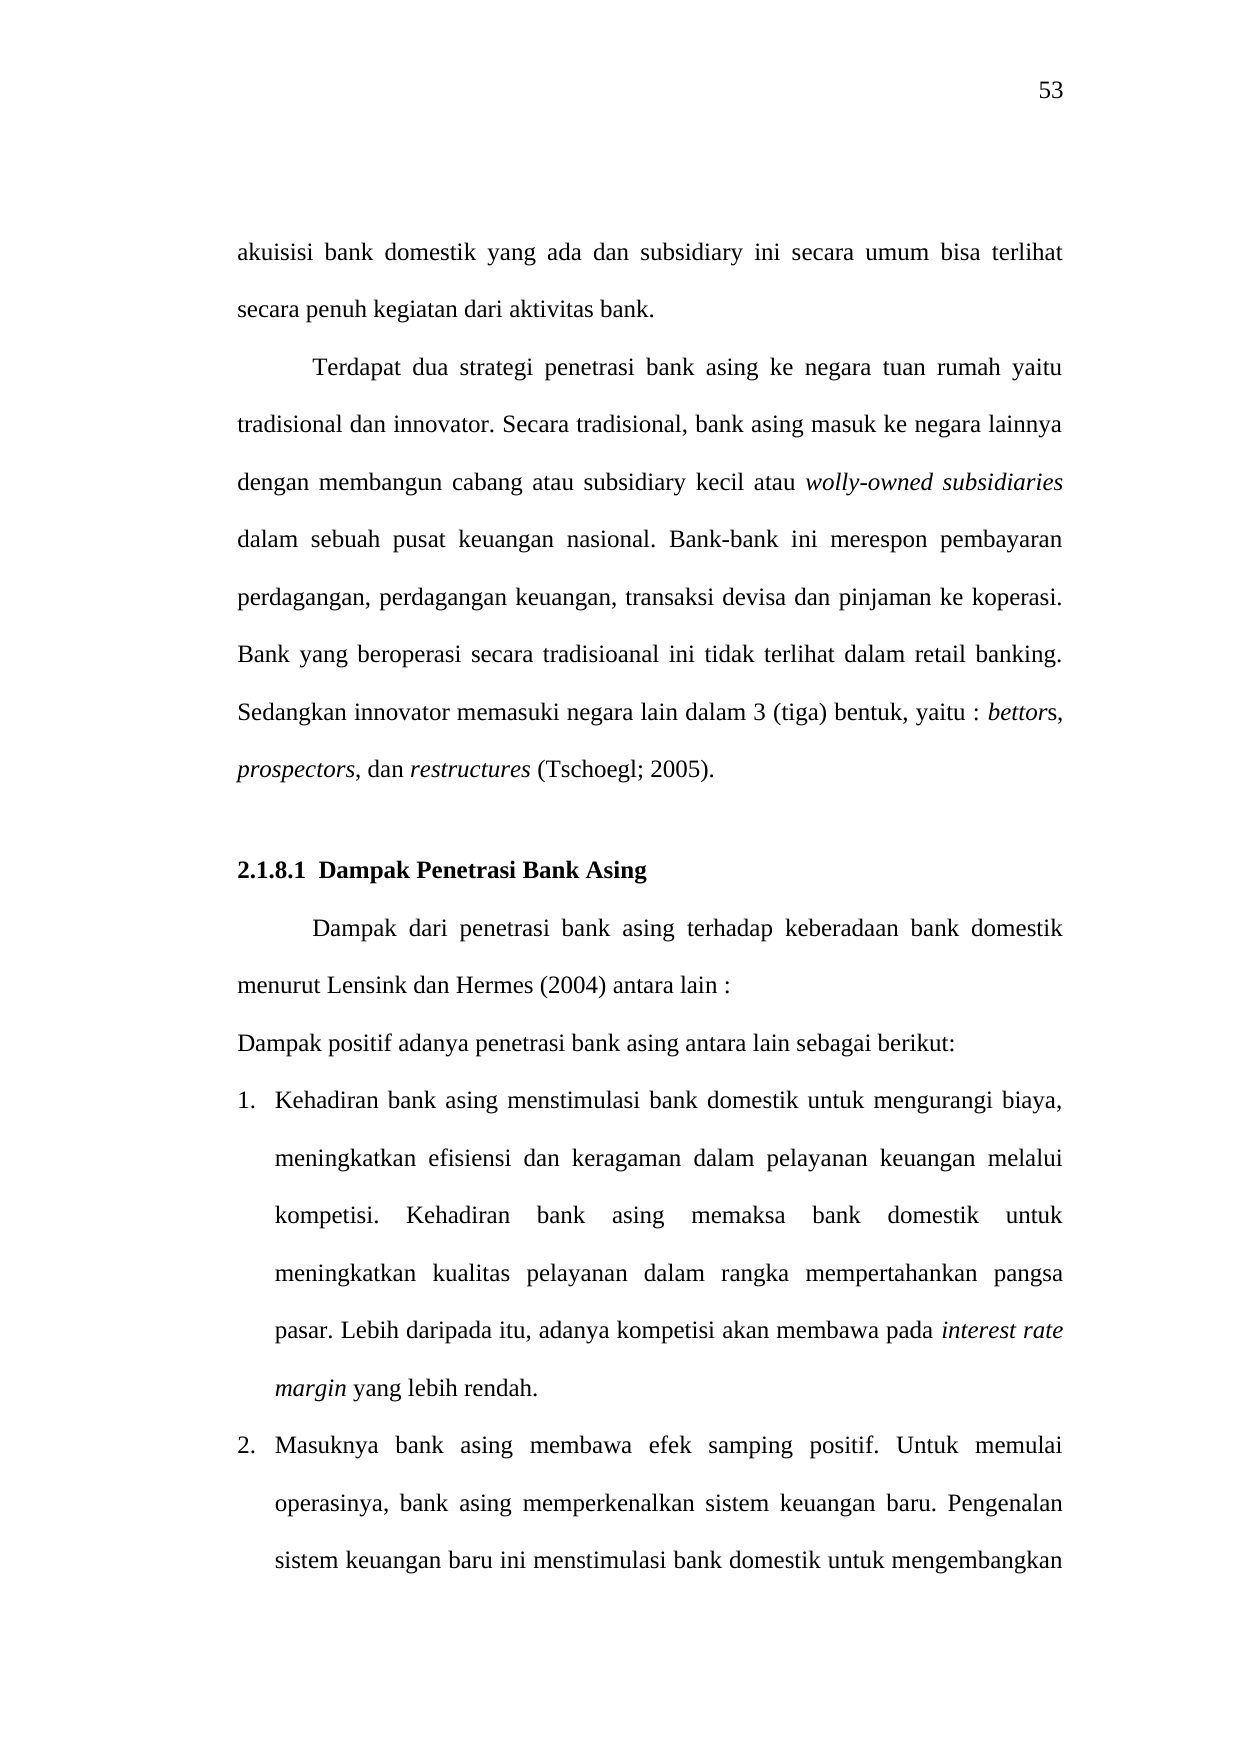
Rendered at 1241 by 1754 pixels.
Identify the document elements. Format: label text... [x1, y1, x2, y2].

text 1. Kehadiran bank asing menstimulasi bank domestik untuk mengurangi biaya, meningkatkan efisiensi dan keragaman dalam pelayanan keuangan melalui kompetisi. Kehadiran bank asing memaksa bank domestik untuk meningkatkan kualitas pelayanan dalam rangka mempertahankan pangsa pasar. Lebih daripada itu, adanya kompetisi akan membawa pada interest rate margin yang lebih rendah. [237, 1085, 1063, 1401]
list Terdapat dua strategi penetrasi bank asing ke negara tuan rumah yaitu tradisional dan innovator. Secara tradisional, bank asing masuk ke negara lainnya dengan membangun cabang atau subsidiary kecil atau wolly-owned subsidiaries dalam sebuah pusat keuangan nasional. Bank-bank ini merespon pembayaran perdagangan, perdagangan keuangan, transaksi devisa dan pinjaman ke koperasi. Bank yang beroperasi secara tradisioanal ini tidak terlihat dalam retail banking. Sedangkan innovator memasuki negara lain dalam 3 (tiga) bentuk, yaitu : bettors, prospectors, dan restructures (Tschoegl; 2005). [237, 352, 1063, 783]
list Dampak dari penetrasi bank asing terhadap keberadaan bank domestik menurut Lensink dan Hermes (2004) antara lain : [237, 913, 1063, 999]
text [237, 1430, 1063, 1574]
list Dampak Penetrasi Bank Asing [237, 855, 1063, 884]
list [237, 237, 1063, 323]
text Dampak positif adanya penetrasi bank asing antara lain sebagai berikut: [237, 1028, 1063, 1056]
